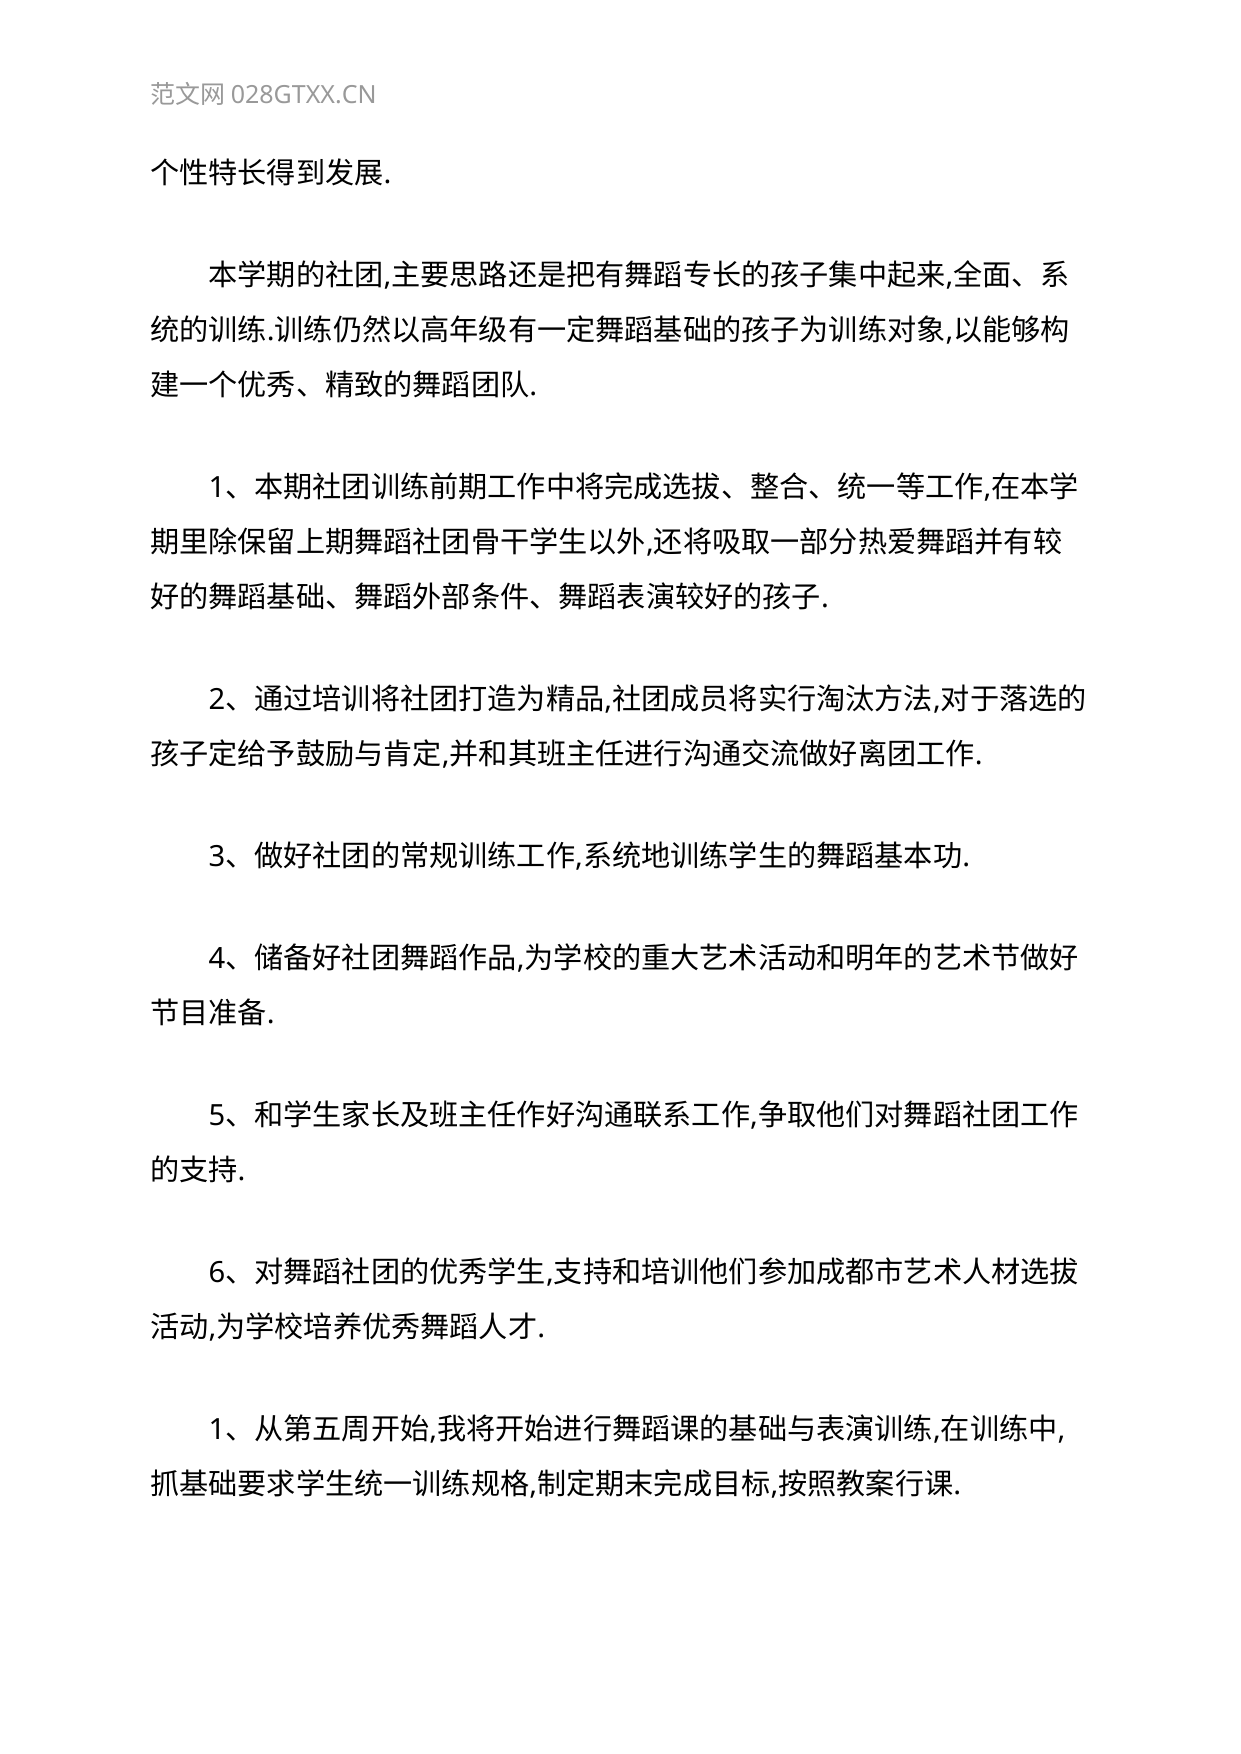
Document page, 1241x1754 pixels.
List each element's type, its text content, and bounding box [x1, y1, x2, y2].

text 1、本期社团训练前期工作中将完成选拔、整合、统一等工作,在本学期里除保留上期舞蹈社团骨干学生以外,还将吸取一部分热爱舞蹈并有较好的舞蹈基础、舞蹈外部条件、舞蹈表演较好的孩子. [150, 464, 1090, 616]
text 本学期的社团,主要思路还是把有舞蹈专长的孩子集中起来,全面、系统的训练.训练仍然以高年级有一定舞蹈基础的孩子为训练对象,以能够构建一个优秀、精致的舞蹈团队. [150, 252, 1090, 404]
text 5、和学生家长及班主任作好沟通联系工作,争取他们对舞蹈社团工作的支持. [150, 1092, 1090, 1189]
text 3、做好社团的常规训练工作,系统地训练学生的舞蹈基本功. [150, 833, 1090, 875]
text 2、通过培训将社团打造为精品,社团成员将实行淘汰方法,对于落选的孩子定给予鼓励与肯定,并和其班主任进行沟通交流做好离团工作. [150, 676, 1090, 773]
text 4、储备好社团舞蹈作品,为学校的重大艺术活动和明年的艺术节做好节目准备. [150, 935, 1090, 1032]
text 6、对舞蹈社团的优秀学生,支持和培训他们参加成都市艺术人材选拔活动,为学校培养优秀舞蹈人才. [150, 1249, 1090, 1346]
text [150, 150, 1090, 192]
text 1、从第五周开始,我将开始进行舞蹈课的基础与表演训练,在训练中,抓基础要求学生统一训练规格,制定期末完成目标,按照教案行课. [150, 1406, 1090, 1503]
